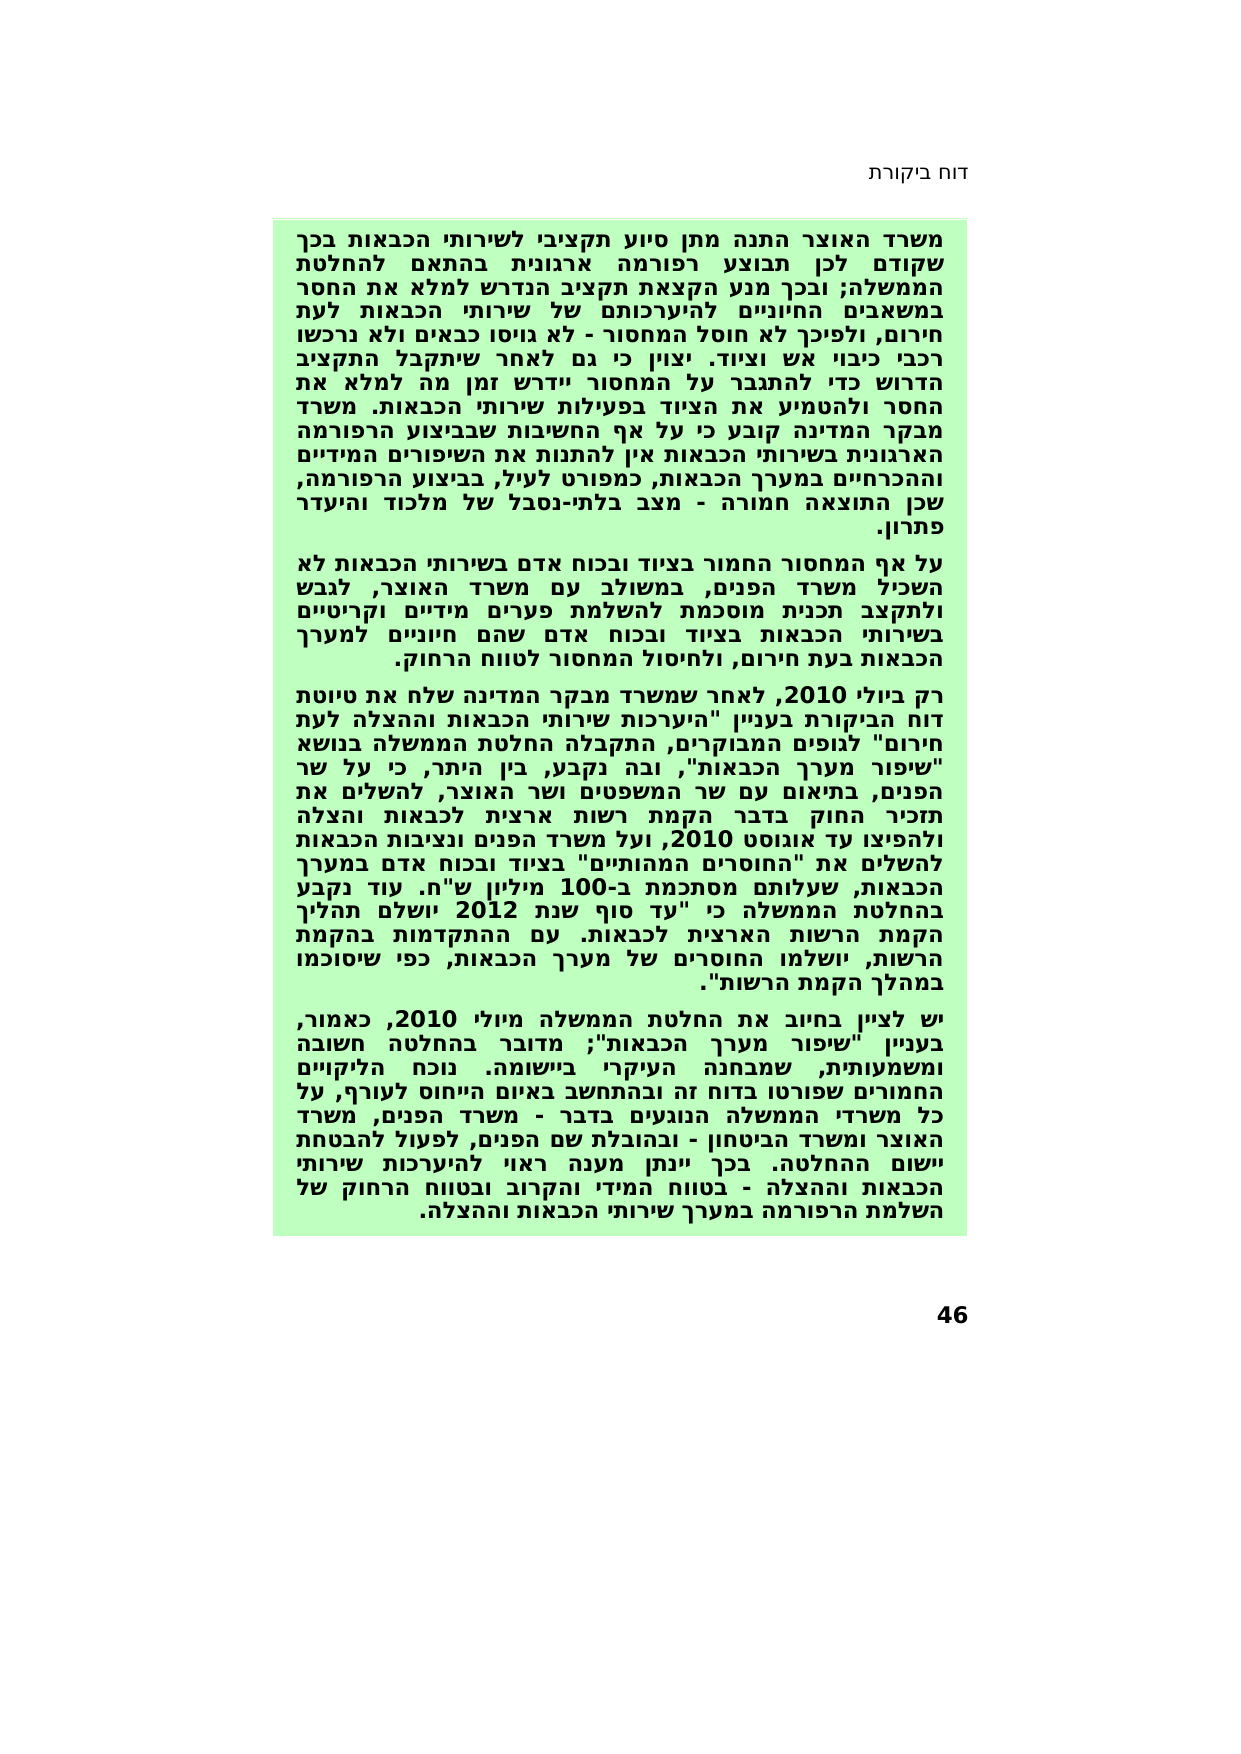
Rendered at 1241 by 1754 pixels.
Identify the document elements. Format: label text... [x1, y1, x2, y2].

text משרד האוצר התנה מתן סיוע תקציבי לשירותי הכבאות בכך שקודם לכן תבוצע רפורמה ארגונית בהתאם להחלטת הממשלה; ובכך מנע הקצאת תקציב הנדרש למלא את החסר במשאבים החיוניים להיערכותם של שירותי הכבאות לעת חירום, ולפיכך לא חוסל המחסור - לא גויסו כבאים ולא נרכשו רכבי כיבוי אש וציוד. יצוין כי גם לאחר שיתקבל התקציב הדרוש כדי להתגבר על המחסור יידרש זמן מה למלא את החסר ולהטמיע את הציוד בפעילות שירותי הכבאות. משרד מבקר המדינה קובע כי על אף החשיבות שבביצוע הרפורמה הארגונית בשירותי הכבאות אין להתנות את השיפורים המידיים וההכרחיים במערך הכבאות, כמפורט לעיל, בביצוע הרפורמה, שכן התוצאה חמורה - מצב בלתי-נסבל של מלכוד והיעדר פתרון. [273, 220, 967, 539]
text יש לציין בחיוב את החלטת הממשלה מיולי 2010, כאמור, בעניין "שיפור מערך הכבאות"; מדובר בהחלטה חשובה ומשמעותית, שמבחנה העיקרי ביישומה. נוכח הליקויים החמורים שפורטו בדוח זה ובהתחשב באיום הייחוס לעורף, על כל משרדי הממשלה הנוגעים בדבר - משרד הפנים, משרד האוצר ומשרד הביטחון - ובהובלת שם הפנים, לפעול להבטחת יישום ההחלטה. בכך יינתן מענה ראוי להיערכות שירותי הכבאות וההצלה - בטווח המידי והקרוב ובטווח הרחוק של השלמת הרפורמה במערך שירותי הכבאות וההצלה. [273, 999, 967, 1236]
text רק ביולי 2010, לאחר שמשרד מבקר המדינה שלח את טיוטת דוח הביקורת בעניין "היערכות שירותי הכבאות וההצלה לעת חירום" לגופים המבוקרים, התקבלה החלטת הממשלה בנושא "שיפור מערך הכבאות", ובה נקבע, בין היתר, כי על שר הפנים, בתיאום עם שר המשפטים ושר האוצר, להשלים את תזכיר החוק בדבר הקמת רשות ארצית לכבאות והצלה ולהפיצו עד אוגוסט 2010, ועל משרד הפנים ונציבות הכבאות להשלים את "החוסרים המהותיים" בציוד ובכוח אדם במערך הכבאות, שעלותם מסתכמת ב-100 מיליון ש"ח. עוד נקבע בהחלטת הממשלה כי "עד סוף שנת 2012 יושלם תהליך הקמת הרשות הארצית לכבאות. עם ההתקדמות בהקמת הרשות, יושלמו החוסרים של מערך הכבאות, כפי שיסוכמו במהלך הקמת הרשות". [273, 675, 967, 996]
text על אף המחסור החמור בציוד ובכוח אדם בשירותי הכבאות לא השכיל משרד הפנים, במשולב עם משרד האוצר, לגבש ולתקצב תכנית מוסכמת להשלמת פערים מידיים וקריטיים בשירותי הכבאות בציוד ובכוח אדם שהם חיוניים למערך הכבאות בעת חירום, ולחיסול המחסור לטווח הרחוק. [273, 542, 967, 672]
